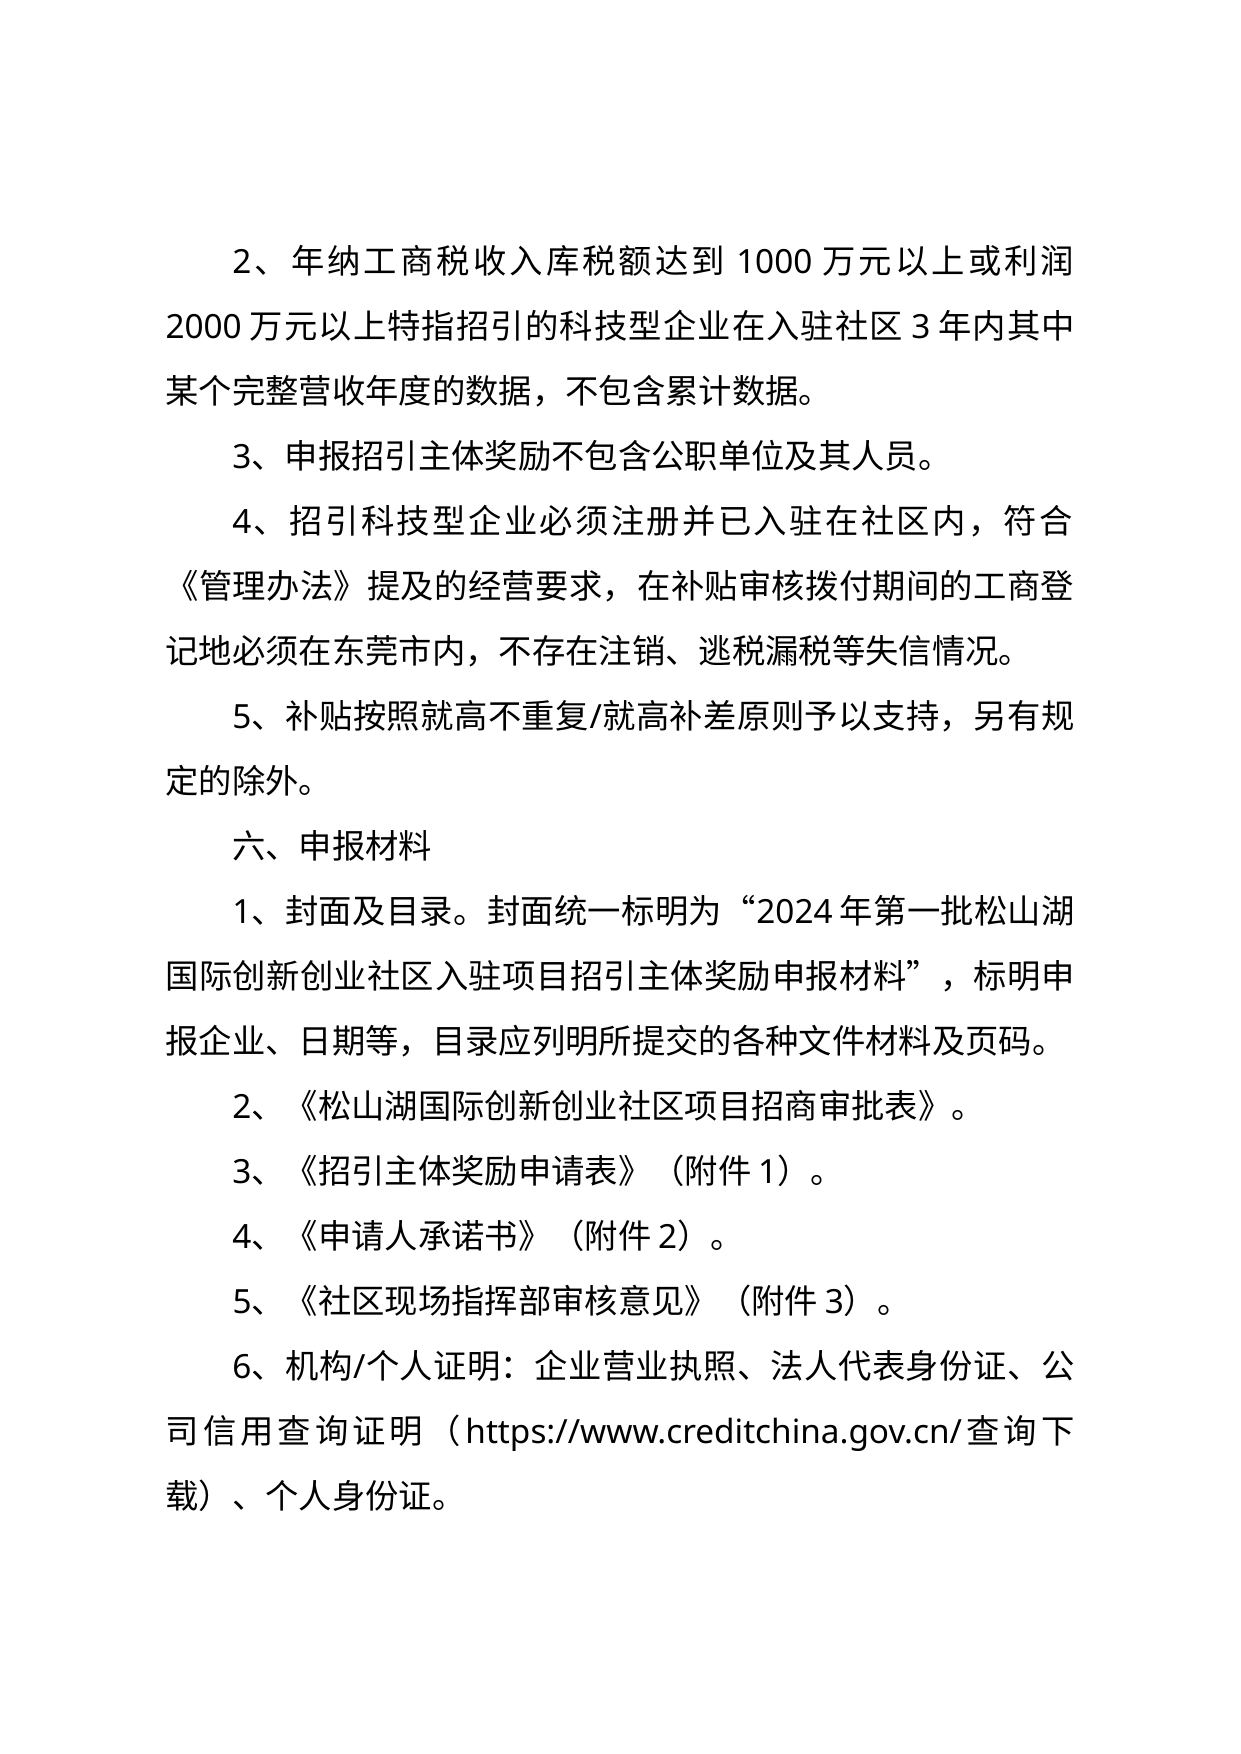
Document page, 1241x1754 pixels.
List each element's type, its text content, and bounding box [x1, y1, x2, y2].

list 3、申报招引主体奖励不包含公职单位及其人员。 [165, 422, 1075, 487]
text 5、《社区现场指挥部审核意见》（附件3）。 [165, 1267, 1075, 1332]
list 2、《松山湖国际创新创业社区项目招商审批表》。 [165, 1072, 1075, 1137]
list 3、《招引主体奖励申请表》（附件1）。 [165, 1137, 1075, 1202]
list 6、机构/个人证明：企业营业执照、法人代表身份证、公司信用查询证明（https://www.creditchina.gov.cn/查询下载）、个人身份证。 [165, 1332, 1075, 1527]
list 1、封面及目录。封面统一标明为“2024年第一批松山湖国际创新创业社区入驻项目招引主体奖励申报材料”，标明申报企业、日期等，目录应列明所提交的各种文件材料及页码。 [165, 877, 1075, 1072]
list 2、年纳工商税收入库税额达到1000万元以上或利润2000万元以上特指招引的科技型企业在入驻社区3年内其中某个完整营收年度的数据，不包含累计数据。 [165, 227, 1075, 422]
list 5、补贴按照就高不重复/就高补差原则予以支持，另有规定的除外。 [165, 682, 1075, 812]
list 六、申报材料 [165, 812, 1075, 877]
list 4、招引科技型企业必须注册并已入驻在社区内，符合《管理办法》提及的经营要求，在补贴审核拨付期间的工商登记地必须在东莞市内，不存在注销、逃税漏税等失信情况。 [165, 487, 1075, 682]
list 4、《申请人承诺书》（附件2）。 [165, 1202, 1075, 1267]
